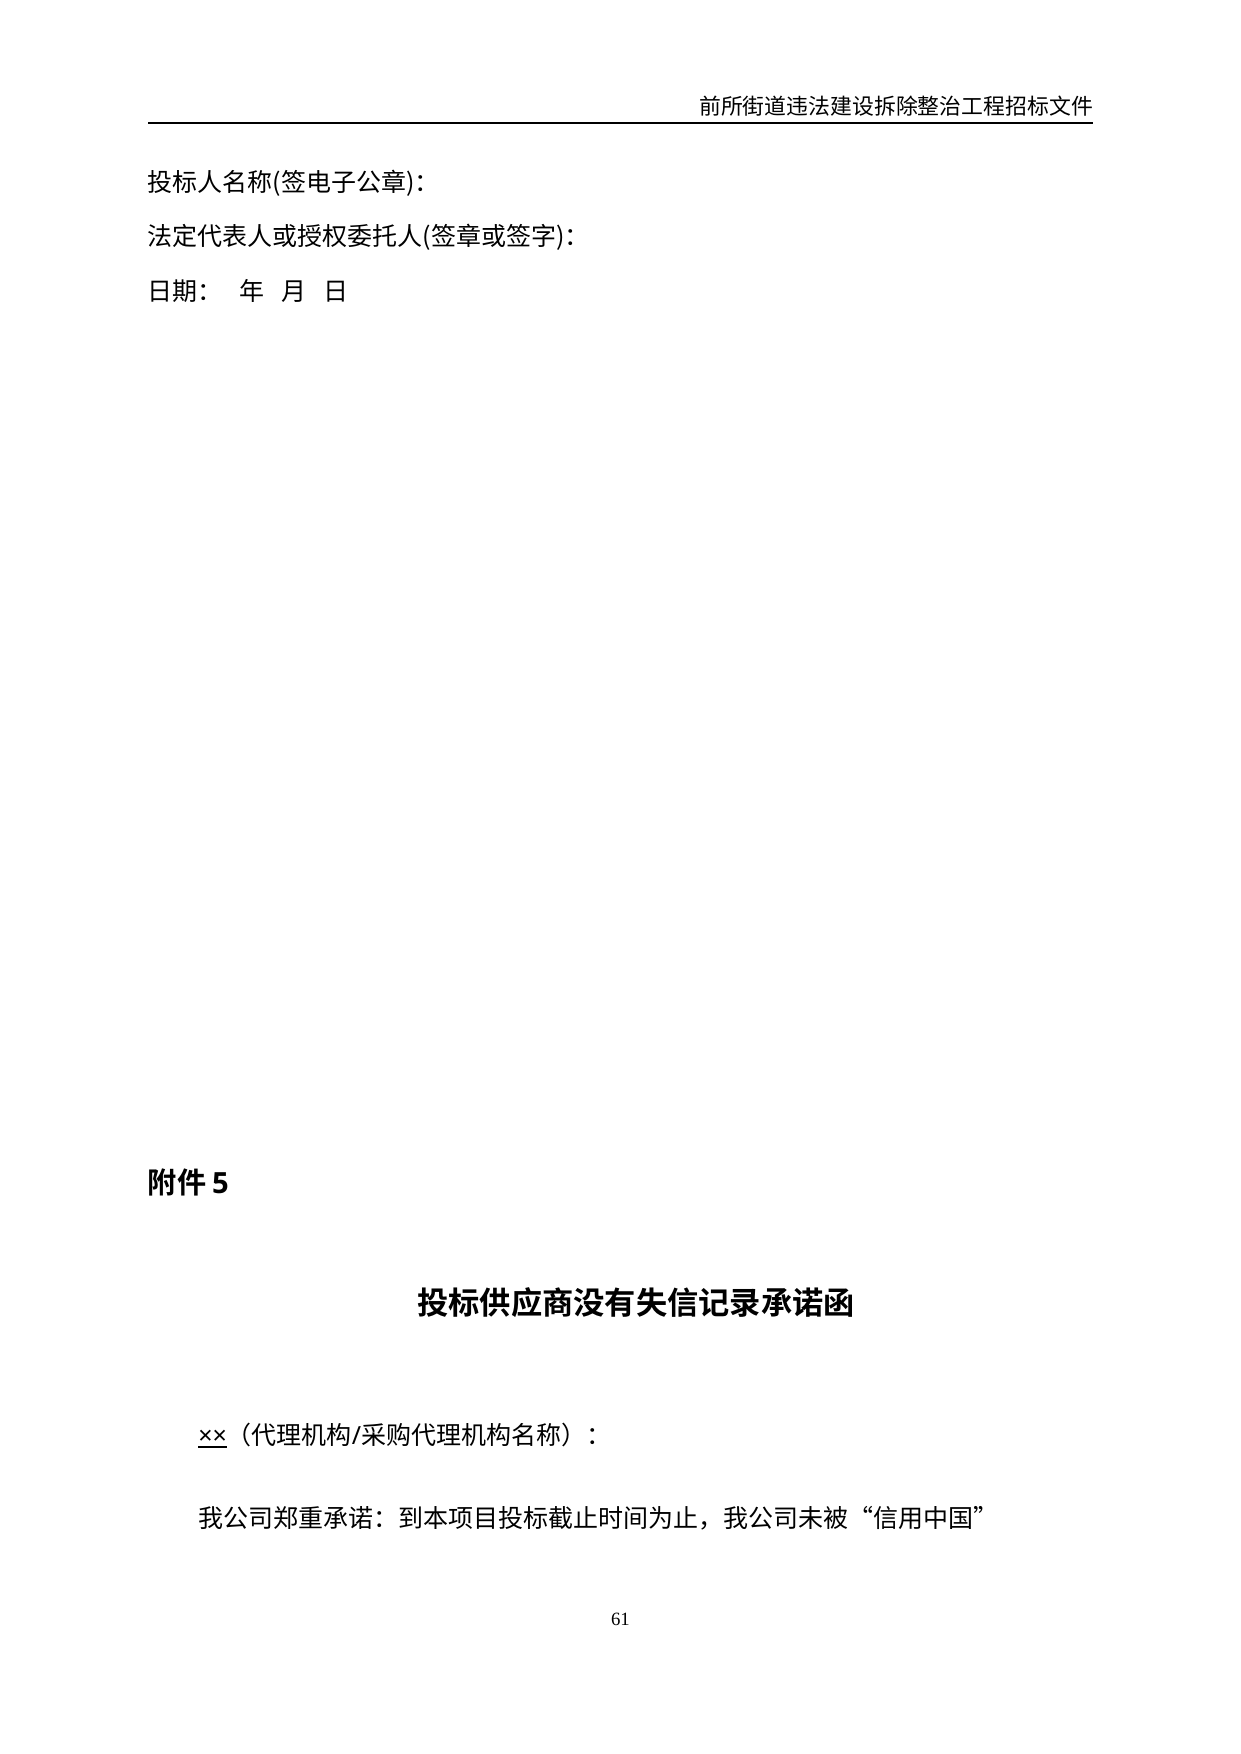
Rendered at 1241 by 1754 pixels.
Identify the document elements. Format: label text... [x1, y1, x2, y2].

text ××（代理机构/采购代理机构名称）： [148, 1401, 1093, 1466]
text 投标人名称(签电子公章)： [148, 162, 1093, 199]
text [148, 1484, 1093, 1549]
text 附件5 [148, 1159, 1043, 1202]
text 法定代表人或授权委托人(签章或签字)： [148, 217, 1093, 253]
text 投标供应商没有失信记录承诺函 [148, 1268, 1093, 1333]
text 日期： 年 月 日 [148, 271, 1043, 307]
